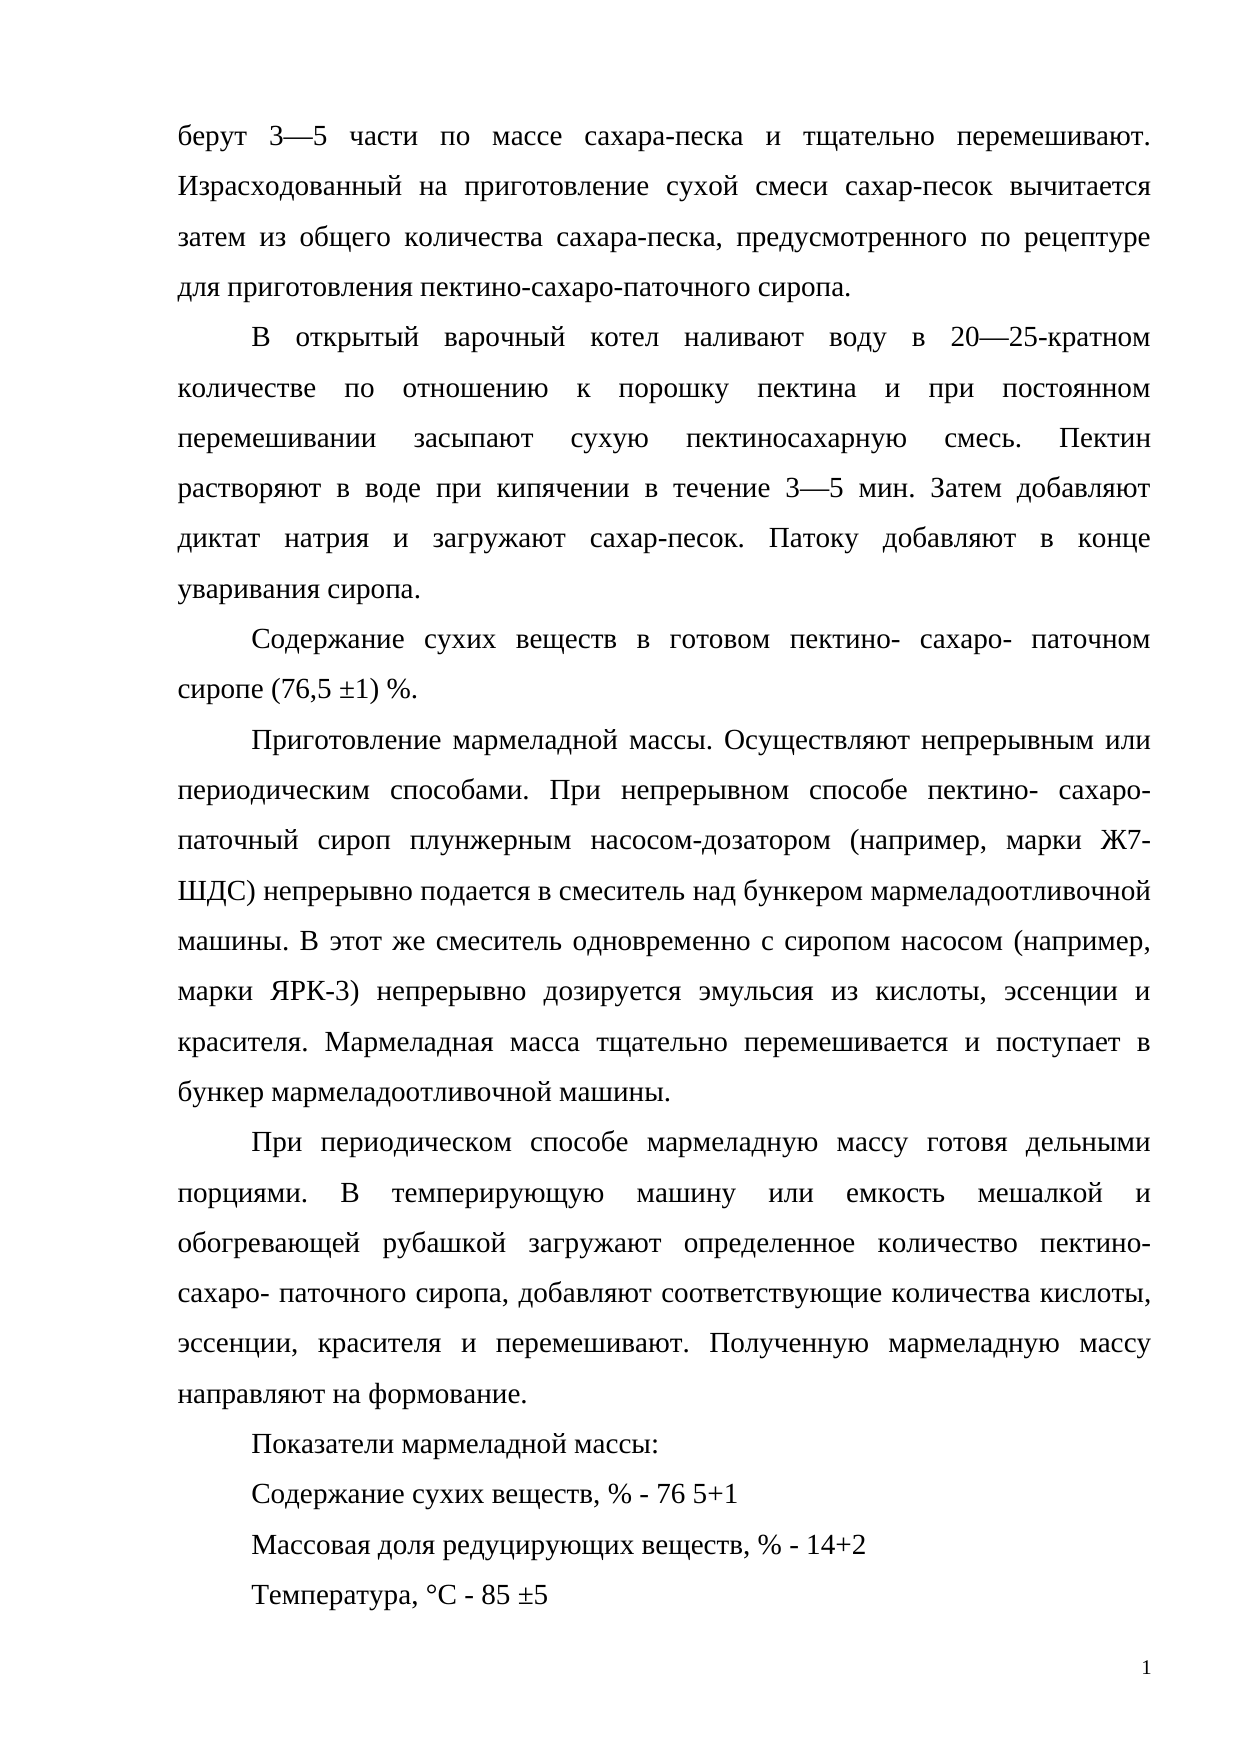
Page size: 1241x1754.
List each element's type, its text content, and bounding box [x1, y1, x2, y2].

text Показатели мармеладной массы: [177, 1426, 1152, 1460]
text Приготовление мармеладной массы. Осуществляют непрерывным или периодическим способами. При непрерывном способе пектино- сахаро- паточный сироп плунжерным насосом-дозатором (например, марки Ж7-ШДС) непрерывно подается в смеситель над бункером мармеладоотливочной машины. В этот же смеситель одновременно с сиропом насосом (например, марки ЯРК-3) непрерывно дозируется эмульсия из кислоты, эссенции и красителя. Мармеладная масса тщательно перемешивается и поступает в бункер мармеладоотливочной машины. [177, 722, 1152, 1108]
text Содержание сухих веществ, % - 76 5+1 [177, 1477, 1152, 1510]
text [177, 118, 1152, 303]
text Температура, °С - 85 ±5 [177, 1577, 1152, 1611]
text В открытый варочный котел наливают воду в 20—25-кратном количестве по отношению к порошку пектина и при постоянном перемешивании засыпают сухую пектиносахарную смесь. Пектин растворяют в воде при кипячении в течение 3—5 мин. Затем добавляют диктат натрия и загружают сахар-песок. Патоку добавляют в конце уваривания сиропа. [177, 319, 1152, 604]
text Массовая доля редуцирующих веществ, % - 14+2 [177, 1527, 1152, 1560]
text Содержание сухих веществ в готовом пектино- сахаро- паточном сиропе (76,5 ±1) %. [177, 621, 1152, 705]
text При периодическом способе мармеладную массу готовя дельными порциями. В темперирующую машину или емкость мешалкой и обогревающей рубашкой загружают определенное количество пектино- сахаро- паточного сиропа, добавляют соответствующие количества кислоты, эссенции, красителя и перемешивают. Полученную мармеладную массу направляют на формование. [177, 1124, 1152, 1409]
